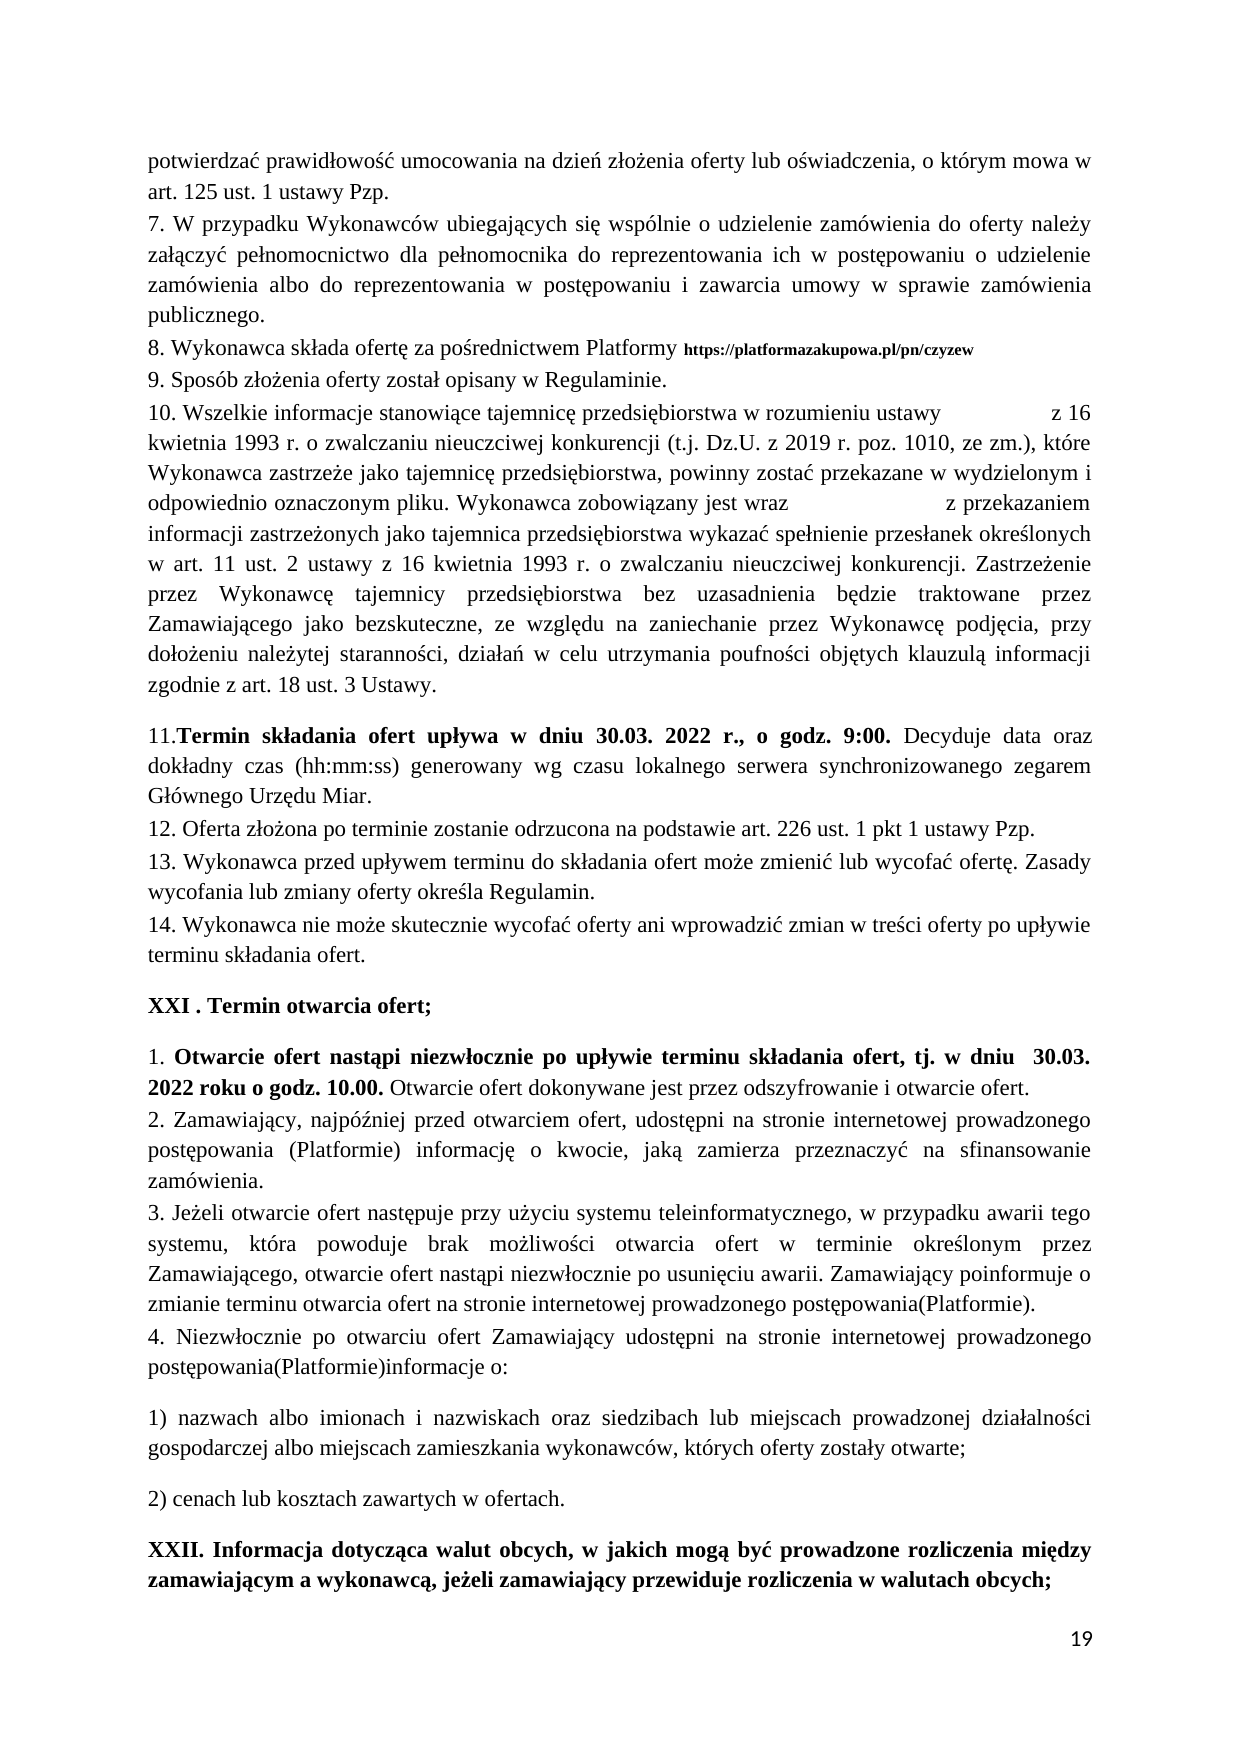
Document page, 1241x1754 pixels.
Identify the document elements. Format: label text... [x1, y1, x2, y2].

text 14. Wykonawca nie może skutecznie wycofać oferty ani wprowadzić zmian w treści oferty po upływie terminu składania ofert. [148, 911, 1093, 968]
text 1. Otwarcie ofert nastąpi niezwłocznie po upływie terminu składania ofert, tj. w dniu 30.03. 2022 roku o godz. 10.00. Otwarcie ofert dokonywane jest przez odszyfrowanie i otwarcie ofert. [148, 1043, 1093, 1100]
text 4. Niezwłocznie po otwarciu ofert Zamawiający udostępni na stronie internetowej prowadzonego postępowania(Platformie)informacje o: [148, 1323, 1093, 1379]
text 2) cenach lub kosztach zawartych w ofertach. [148, 1485, 1093, 1512]
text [148, 148, 1093, 204]
text 11.Termin składania ofert upływa w dniu 30.03. 2022 r., o godz. 9:00. Decyduje data oraz dokładny czas (hh:mm:ss) generowany wg czasu lokalnego serwera synchronizowanego zegarem Głównego Urzędu Miar. [148, 722, 1093, 808]
text 1) nazwach albo imionach i nazwiskach oraz siedzibach lub miejscach prowadzonej działalności gospodarczej albo miejscach zamieszkania wykonawców, których oferty zostały otwarte; [148, 1404, 1093, 1461]
text 12. Oferta złożona po terminie zostanie odrzucona na podstawie art. 226 ust. 1 pkt 1 ustawy Pzp. [148, 815, 1093, 841]
text 10. Wszelkie informacje stanowiące tajemnicę przedsiębiorstwa w rozumieniu ustawy z 16 kwietnia 1993 r. o zwalczaniu nieuczciwej konkurencji (t.j. Dz.U. z 2019 r. poz. 1010, ze zm.), które Wykonawca zastrzeże jako tajemnicę przedsiębiorstwa, powinny zostać przekazane w wydzielonym i odpowiednio oznaczonym pliku. Wykonawca zobowiązany jest wraz z przekazaniem informacji zastrzeżonych jako tajemnica przedsiębiorstwa wykazać spełnienie przesłanek określonych w art. 11 ust. 2 ustawy z 16 kwietnia 1993 r. o zwalczaniu nieuczciwej konkurencji. Zastrzeżenie przez Wykonawcę tajemnicy przedsiębiorstwa bez uzasadnienia będzie traktowane przez Zamawiającego jako bezskuteczne, ze względu na zaniechanie przez Wykonawcę podjęcia, przy dołożeniu należytej staranności, działań w celu utrzymania poufności objętych klauzulą informacji zgodnie z art. 18 ust. 3 Ustawy. [148, 399, 1093, 697]
text 3. Jeżeli otwarcie ofert następuje przy użyciu systemu teleinformatycznego, w przypadku awarii tego systemu, która powoduje brak możliwości otwarcia ofert w terminie określonym przez Zamawiającego, otwarcie ofert nastąpi niezwłocznie po usunięciu awarii. Zamawiający poinformuje o zmianie terminu otwarcia ofert na stronie internetowej prowadzonego postępowania(Platformie). [148, 1199, 1093, 1316]
text 7. W przypadku Wykonawców ubiegających się wspólnie o udzielenie zamówienia do oferty należy załączyć pełnomocnictwo dla pełnomocnika do reprezentowania ich w postępowaniu o udzielenie zamówienia albo do reprezentowania w postępowaniu i zawarcia umowy w sprawie zamówienia publicznego. [148, 210, 1093, 327]
text XXII. Informacja dotycząca walut obcych, w jakich mogą być prowadzone rozliczenia między zamawiającym a wykonawcą, jeżeli zamawiający przewiduje rozliczenia w walutach obcych; [148, 1536, 1093, 1593]
text 8. Wykonawca składa ofertę za pośrednictwem Platformy https://platformazakupowa.pl/pn/czyzew [148, 334, 1093, 360]
text 13. Wykonawca przed upływem terminu do składania ofert może zmienić lub wycofać ofertę. Zasady wycofania lub zmiany oferty określa Regulamin. [148, 848, 1093, 904]
text XXI . Termin otwarcia ofert; [148, 992, 1093, 1019]
text 9. Sposób złożenia oferty został opisany w Regulaminie. [148, 366, 1093, 393]
text 2. Zamawiający, najpóźniej przed otwarciem ofert, udostępni na stronie internetowej prowadzonego postępowania (Platformie) informację o kwocie, jaką zamierza przeznaczyć na sfinansowanie zamówienia. [148, 1106, 1093, 1193]
